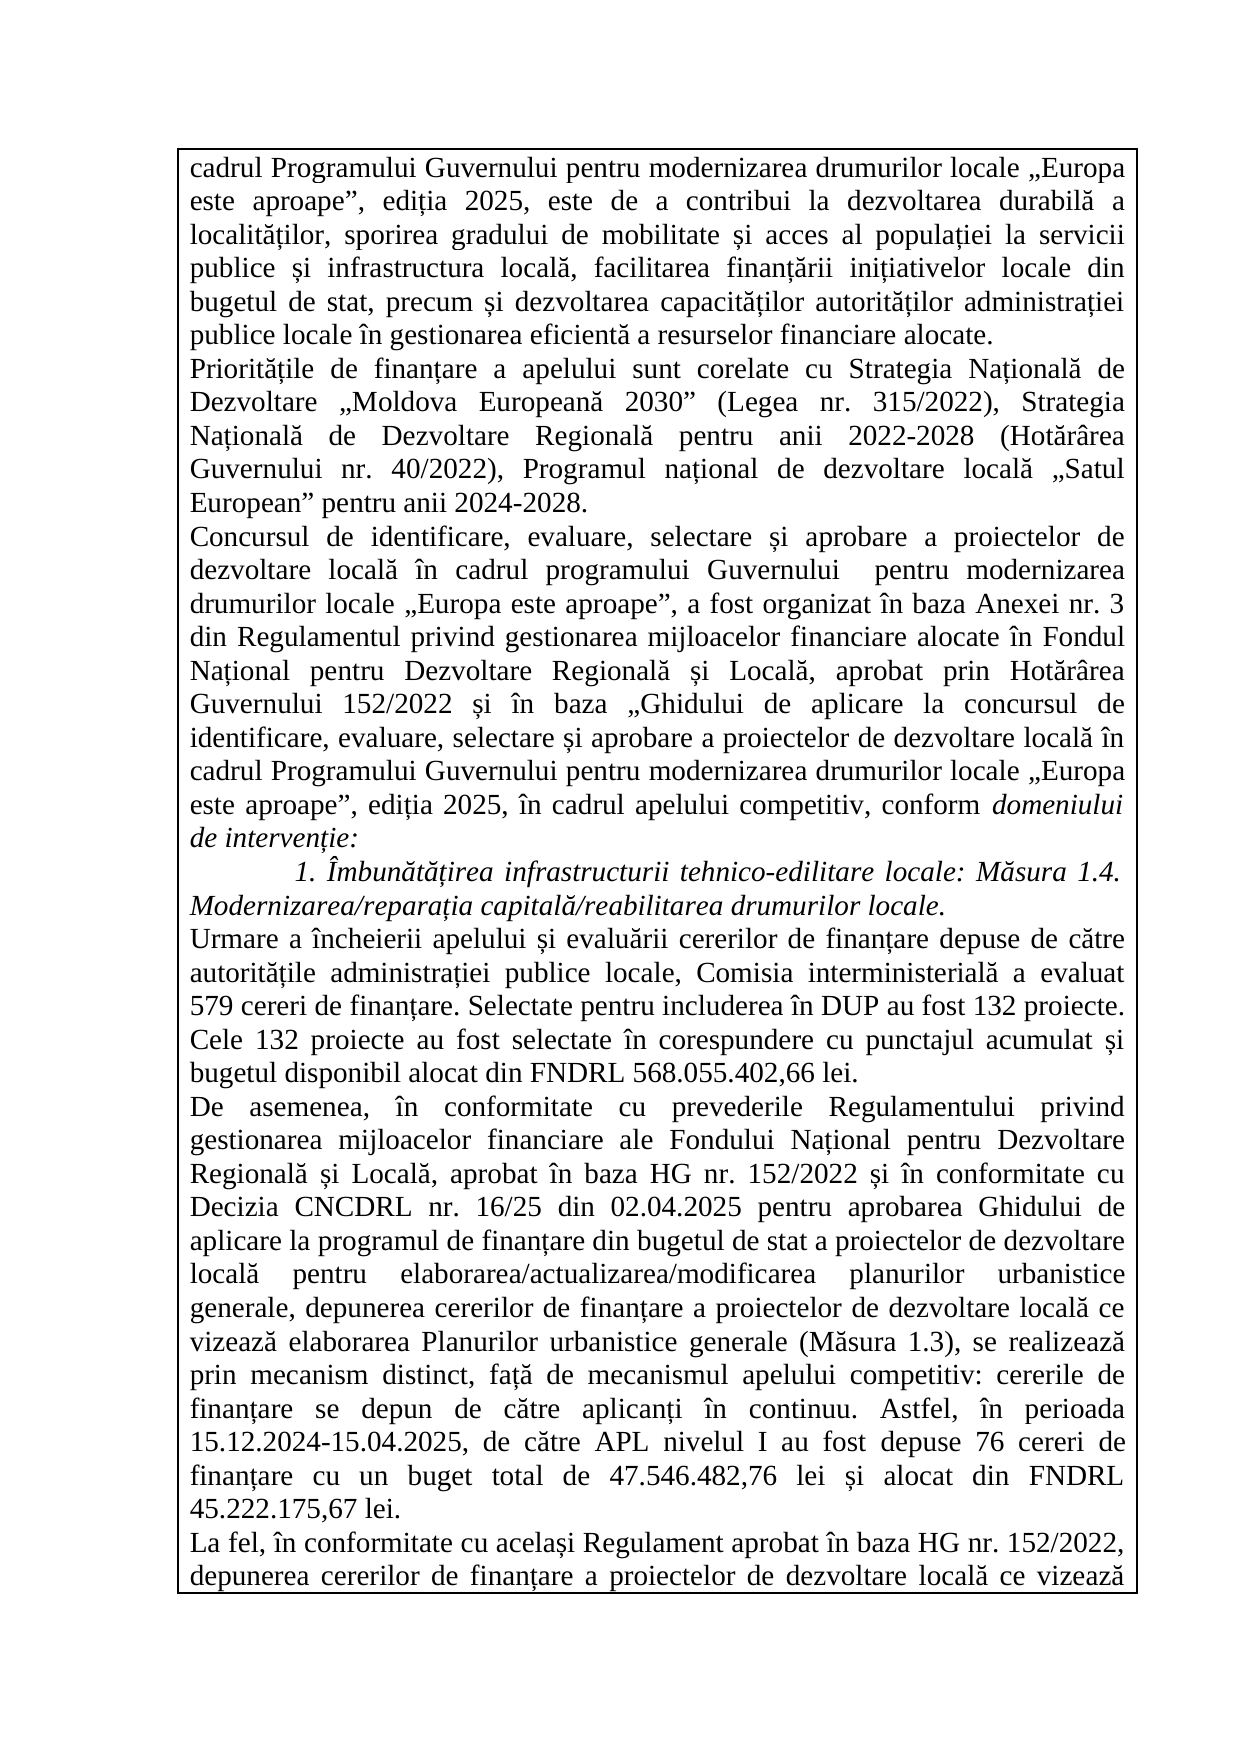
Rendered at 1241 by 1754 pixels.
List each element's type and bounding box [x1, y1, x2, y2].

table_cell [179, 150, 1136, 1592]
